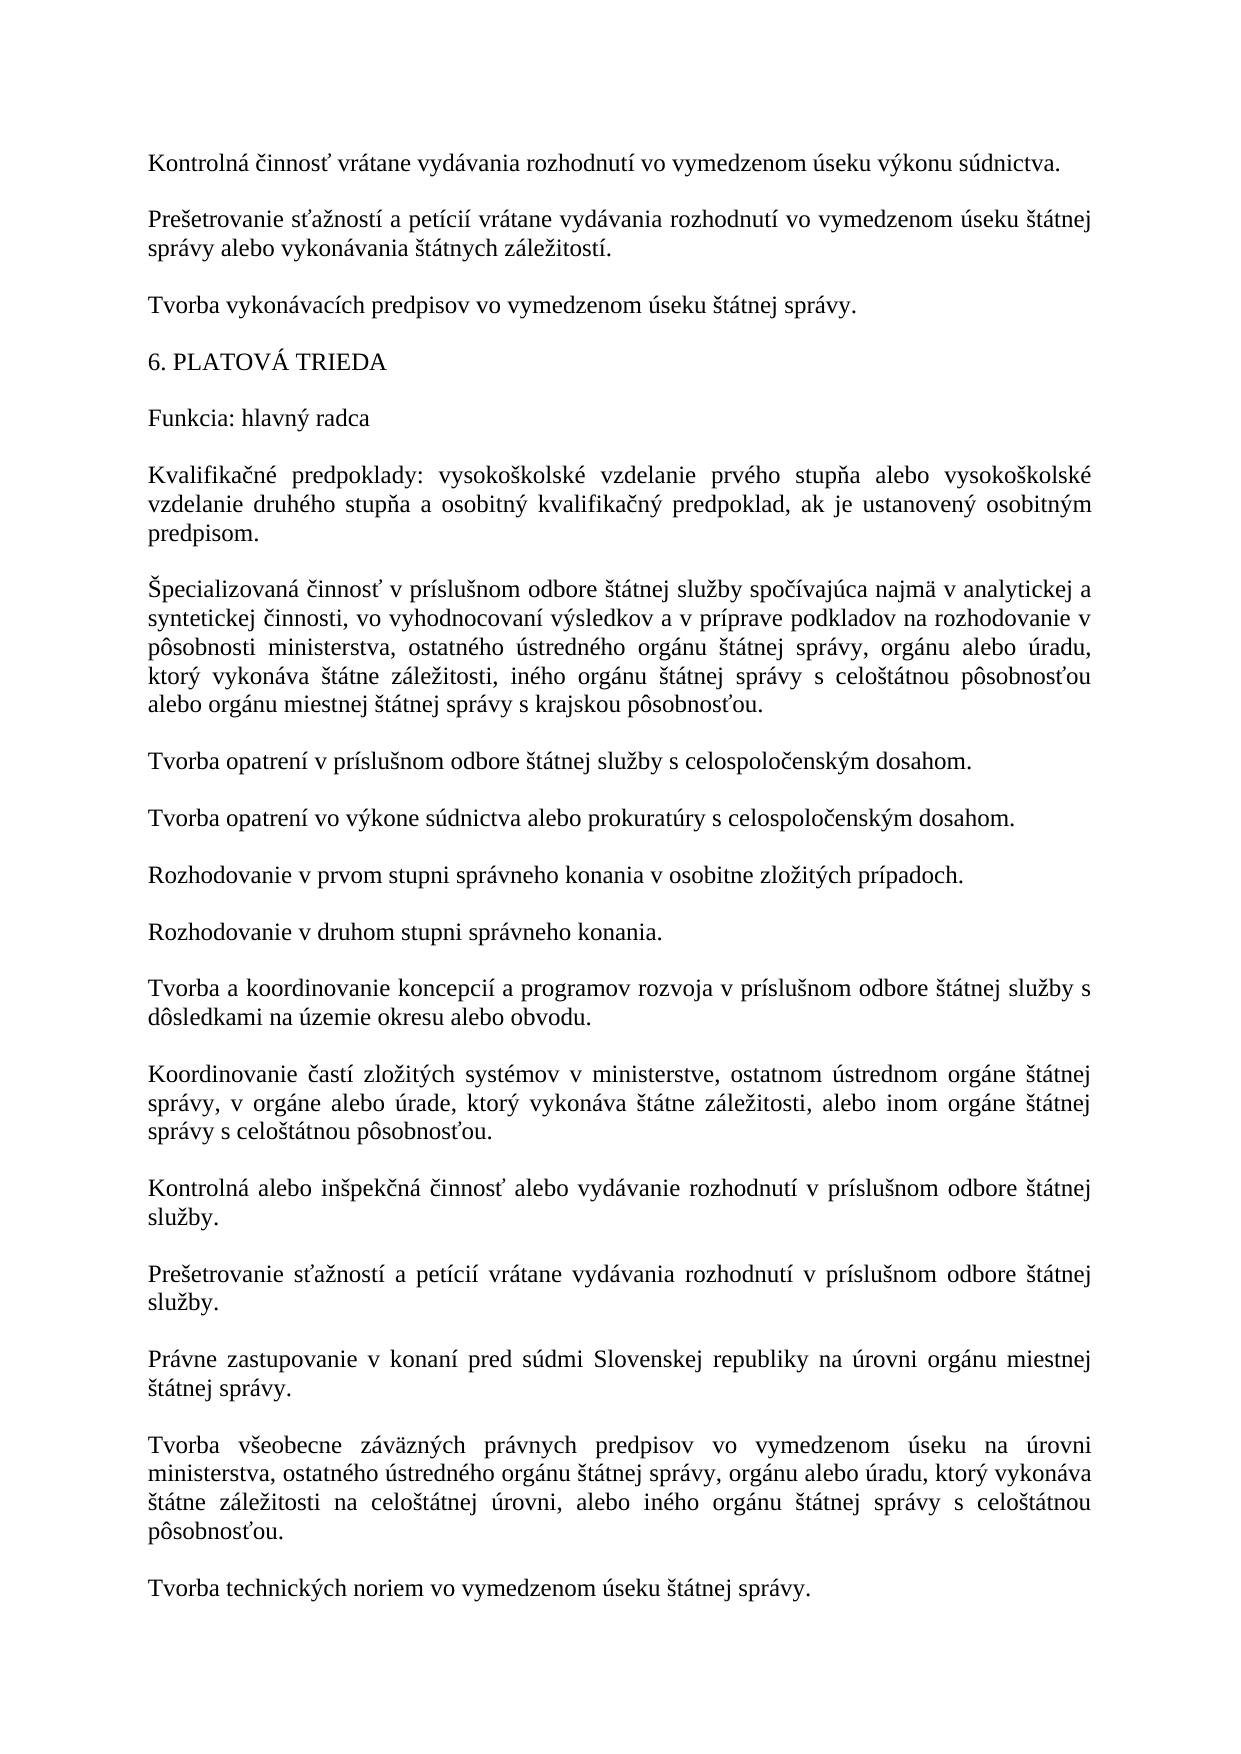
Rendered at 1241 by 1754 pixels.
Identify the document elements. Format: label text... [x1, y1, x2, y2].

text 6. PLATOVÁ TRIEDA [148, 347, 1092, 376]
text Tvorba vykonávacích predpisov vo vymedzenom úseku štátnej správy. [148, 290, 1092, 319]
text Kontrolná alebo inšpekčná činnosť alebo vydávanie rozhodnutí v príslušnom odbore štátnej služby. [148, 1173, 1092, 1231]
text Špecializovaná činnosť v príslušnom odbore štátnej služby spočívajúca najmä v analytickej a syntetickej činnosti, vo vyhodnocovaní výsledkov a v príprave podkladov na rozhodovanie v pôsobnosti ministerstva, ostatného ústredného orgánu štátnej správy, orgánu alebo úradu, ktorý vykonáva štátne záležitosti, iného orgánu štátnej správy s celoštátnou pôsobnosťou alebo orgánu miestnej štátnej správy s krajskou pôsobnosťou. [148, 574, 1092, 718]
text Rozhodovanie v druhom stupni správneho konania. [148, 917, 1092, 945]
text Kvalifikačné predpoklady: vysokoškolské vzdelanie prvého stupňa alebo vysokoškolské vzdelanie druhého stupňa a osobitný kvalifikačný predpoklad, ak je ustanovený osobitným predpisom. [148, 460, 1092, 547]
text Tvorba opatrení vo výkone súdnictva alebo prokuratúry s celospoločenským dosahom. [148, 803, 1092, 832]
text Rozhodovanie v prvom stupni správneho konania v osobitne zložitých prípadoch. [148, 860, 1092, 889]
text Prešetrovanie sťažností a petícií vrátane vydávania rozhodnutí vo vymedzenom úseku štátnej správy alebo vykonávania štátnych záležitostí. [148, 204, 1092, 262]
text Tvorba technických noriem vo vymedzenom úseku štátnej správy. [148, 1573, 1092, 1602]
text Koordinovanie častí zložitých systémov v ministerstve, ostatnom ústrednom orgáne štátnej správy, v orgáne alebo úrade, ktorý vykonáva štátne záležitosti, alebo inom orgáne štátnej správy s celoštátnou pôsobnosťou. [148, 1059, 1092, 1145]
text Tvorba a koordinovanie koncepcií a programov rozvoja v príslušnom odbore štátnej služby s dôsledkami na územie okresu alebo obvodu. [148, 973, 1092, 1031]
text Tvorba opatrení v príslušnom odbore štátnej služby s celospoločenským dosahom. [148, 746, 1092, 775]
text Kontrolná činnosť vrátane vydávania rozhodnutí vo vymedzenom úseku výkonu súdnictva. [148, 148, 1092, 176]
text Tvorba všeobecne záväzných právnych predpisov vo vymedzenom úseku na úrovni ministerstva, ostatného ústredného orgánu štátnej správy, orgánu alebo úradu, ktorý vykonáva štátne záležitosti na celoštátnej úrovni, alebo iného orgánu štátnej správy s celoštátnou pôsobnosťou. [148, 1430, 1092, 1545]
text Prešetrovanie sťažností a petícií vrátane vydávania rozhodnutí v príslušnom odbore štátnej služby. [148, 1259, 1092, 1316]
text Právne zastupovanie v konaní pred súdmi Slovenskej republiky na úrovni orgánu miestnej štátnej správy. [148, 1344, 1092, 1402]
text Funkcia: hlavný radca [148, 403, 1092, 432]
